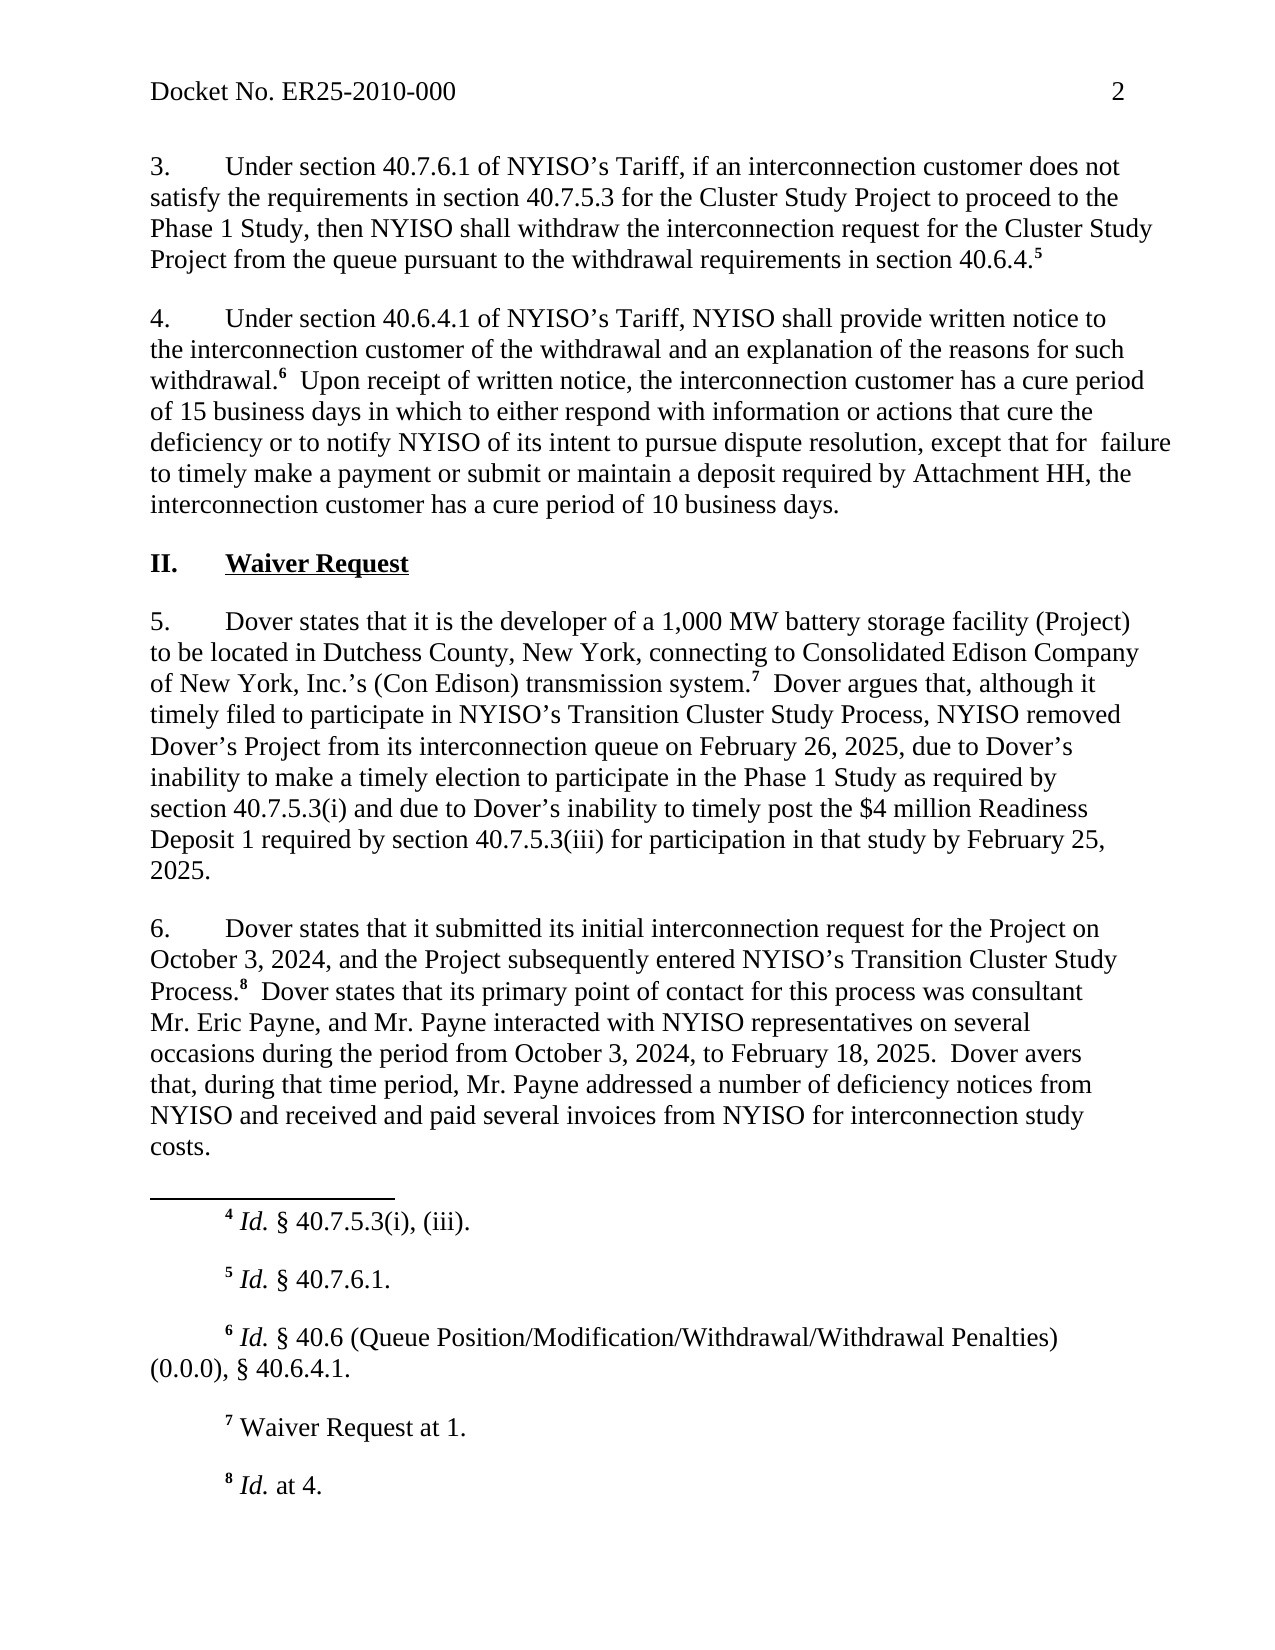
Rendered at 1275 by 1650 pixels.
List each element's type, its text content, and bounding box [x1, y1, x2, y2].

text Under section 40.7.6.1 of NYISO’s Tariff, if an interconnection customer does not satisfy the requirements in section 40.7.5.3 for the Cluster Study Project to proceed to the Phase 1 Study, then NYISO shall withdraw the interconnection request for the Cluster Study Project from the queue pursuant to the withdrawal requirements in section 40.6.4. [150, 150, 1162, 274]
text Dover states that it is the developer of a 1,000 MW battery storage facility (Project) to be located in Dutchess County, New York, connecting to Consolidated Edison Company of New York, Inc.’s (Con Edison) transmission system. Dover argues that, although it timely filed to participate in NYISO’s Transition Cluster Study Process, NYISO removed Dover’s Project from its interconnection queue on February 26, 2025, due to Dover’s inability to make a timely election to participate in the Phase 1 Study as required by section 40.7.5.3(i) and due to Dover’s inability to timely post the $4 million Readiness Deposit 1 required by section 40.7.5.3(iii) for participation in that study by February 25, 2025. [150, 605, 1153, 885]
subtitle Waiver Request [150, 547, 1125, 578]
text Under section 40.6.4.1 of NYISO’s Tariff, NYISO shall provide written notice to the interconnection customer of the withdrawal and an explanation of the reasons for such withdrawal. Upon receipt of written notice, the interconnection customer has a cure period of 15 business days in which to either respond with information or actions that cure the deficiency or to notify NYISO of its intent to pursue dispute resolution, except that for failure to timely make a payment or submit or maintain a deposit required by Attachment HH, the interconnection customer has a cure period of 10 business days. [150, 302, 1172, 520]
text Dover states that it submitted its initial interconnection request for the Project on October 3, 2024, and the Project subsequently entered NYISO’s Transition Cluster Study Process. Dover states that its primary point of contact for this process was consultant Mr. Eric Payne, and Mr. Payne interacted with NYISO representatives on several occasions during the period from October 3, 2024, to February 18, 2025. Dover avers that, during that time period, Mr. Payne addressed a number of deficiency notices from NYISO and received and paid several invoices from NYISO for interconnection study costs. [150, 912, 1125, 1162]
